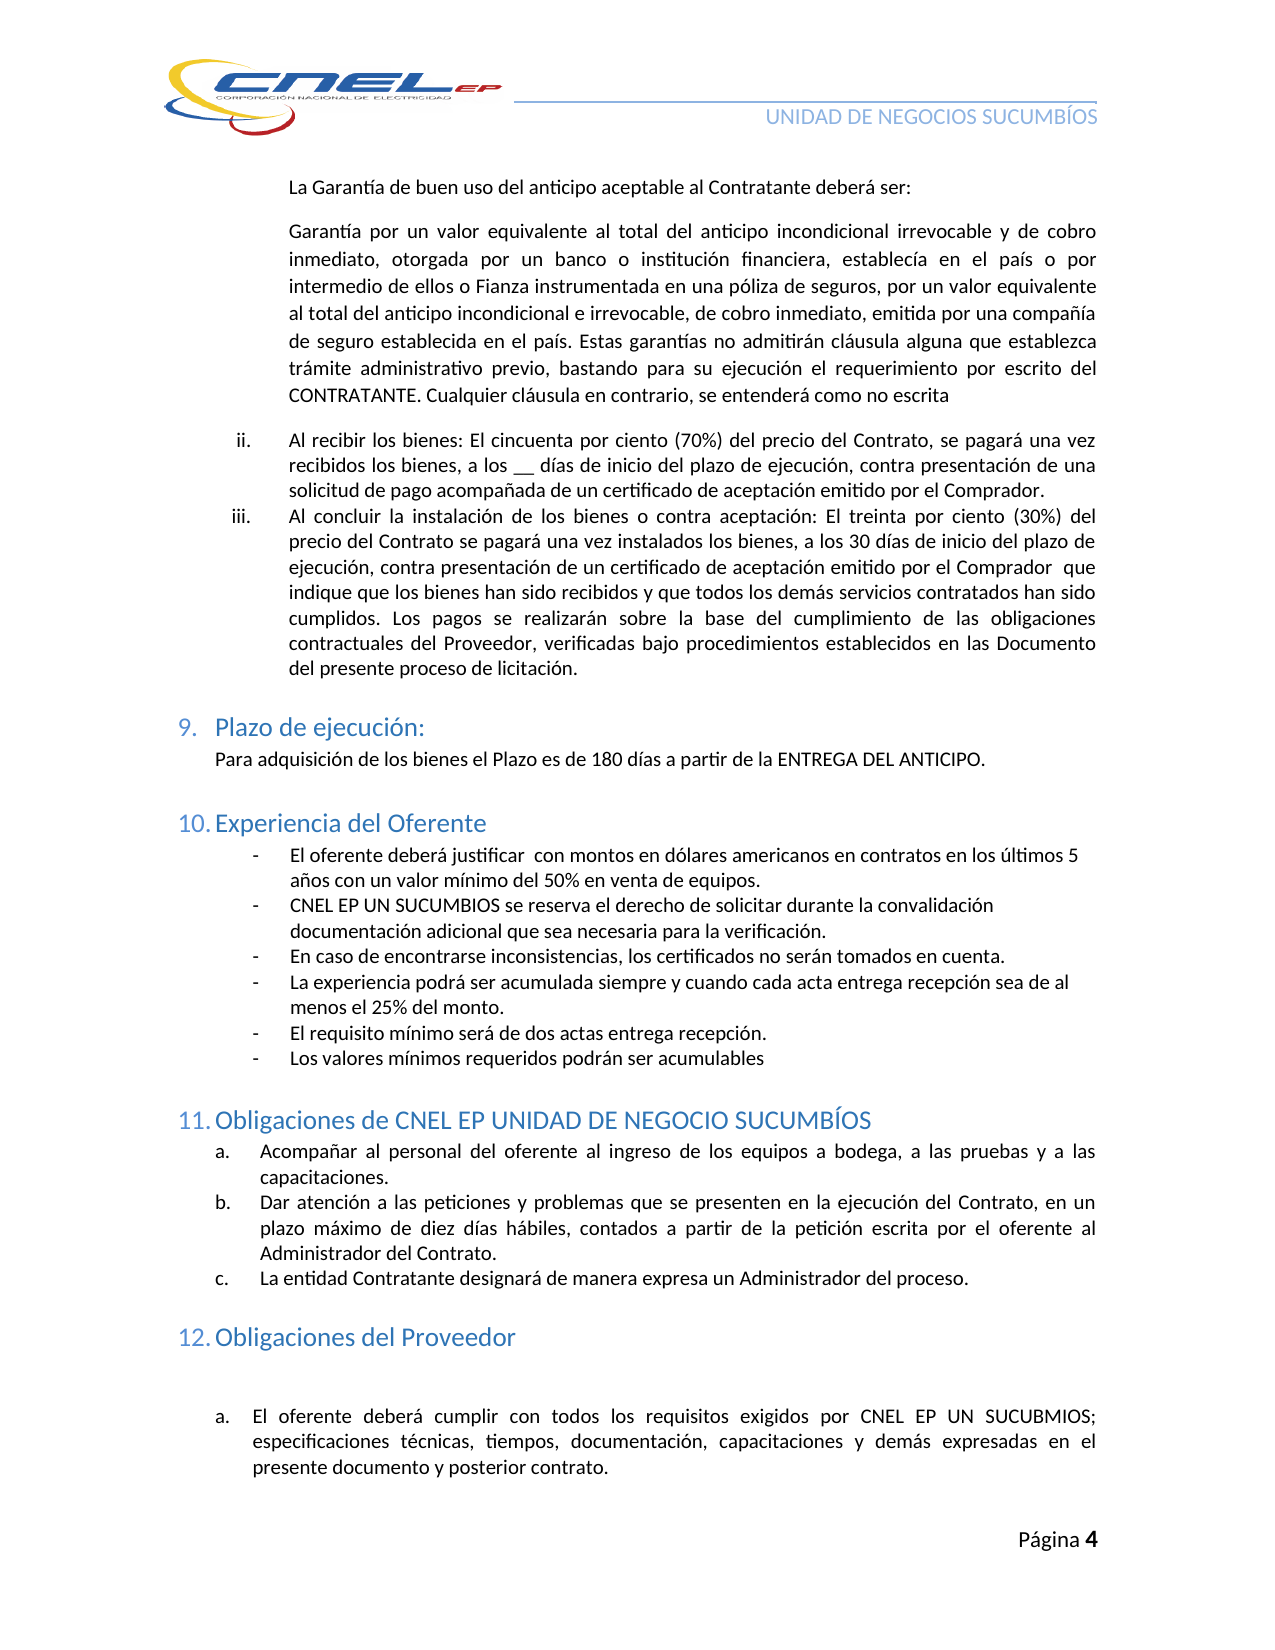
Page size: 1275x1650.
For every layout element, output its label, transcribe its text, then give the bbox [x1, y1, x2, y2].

subtitle Obligaciones de CNEL EP UNIDAD DE NEGOCIO SUCUMBÍOS [177, 1103, 1098, 1136]
list Los valores mínimos requeridos podrán ser acumulables [252, 1045, 1098, 1071]
list Al recibir los bienes: El cincuenta por ciento (70%) del precio del Contrato, se pagará una vez recibidos los bienes, a los __ días de inicio del plazo de ejecución, contra presentación de una solicitud de pago acompañada de un certificado de aceptación emitido por el Comprador. [251, 427, 1098, 503]
list Dar atención a las peticiones y problemas que se presenten en la ejecución del Contrato, en un plazo máximo de diez días hábiles, contados a partir de la petición escrita por el oferente al Administrador del Contrato. [215, 1189, 1098, 1266]
text La Garantía de buen uso del anticipo aceptable al Contratante deberá ser: [251, 174, 1098, 200]
list La entidad Contratante designará de manera expresa un Administrador del proceso. [215, 1266, 1098, 1291]
text Garantía por un valor equivalente al total del anticipo incondicional irrevocable y de cobro inmediato, otorgada por un banco o institución financiera, establecía en el país o por intermedio de ellos o Fianza instrumentada en una póliza de seguros, por un valor equivalente al total del anticipo incondicional e irrevocable, de cobro inmediato, emitida por una compañía de seguro establecida en el país. Estas garantías no admitirán cláusula alguna que establezca trámite administrativo previo, bastando para su ejecución el requerimiento por escrito del CONTRATANTE. Cualquier cláusula en contrario, se entenderá como no escrita [288, 218, 1098, 408]
list Acompañar al personal del oferente al ingreso de los equipos a bodega, a las pruebas y a las capacitaciones. [215, 1138, 1098, 1189]
list El requisito mínimo será de dos actas entrega recepción. [252, 1020, 1098, 1045]
subtitle Experiencia del Oferente [177, 806, 1098, 839]
list El oferente deberá justificar con montos en dólares americanos en contratos en los últimos 5 años con un valor mínimo del 50% en venta de equipos. [252, 842, 1098, 893]
subtitle Plazo de ejecución: [177, 711, 1098, 743]
list Para adquisición de los bienes el Plazo es de 180 días a partir de la ENTREGA DEL ANTICIPO. [215, 746, 1098, 772]
list En caso de encontrarse inconsistencias, los certificados no serán tomados en cuenta. [252, 943, 1098, 969]
list Al concluir la instalación de los bienes o contra aceptación: El treinta por ciento (30%) del precio del Contrato se pagará una vez instalados los bienes, a los 30 días de inicio del plazo de ejecución, contra presentación de un certificado de aceptación emitido por el Comprador que indique que los bienes han sido recibidos y que todos los demás servicios contratados han sido cumplidos. Los pagos se realizarán sobre la base del cumplimiento de las obligaciones contractuales del Proveedor, verificadas bajo procedimientos establecidos en las Documento del presente proceso de licitación. [251, 503, 1098, 681]
list La experiencia podrá ser acumulada siempre y cuando cada acta entrega recepción sea de al menos el 25% del monto. [252, 969, 1098, 1020]
list El oferente deberá cumplir con todos los requisitos exigidos por CNEL EP UN SUCUBMIOS; especificaciones técnicas, tiempos, documentación, capacitaciones y demás expresadas en el presente documento y posterior contrato. [215, 1403, 1098, 1479]
list CNEL EP UN SUCUMBIOS se reserva el derecho de solicitar durante la convalidación documentación adicional que sea necesaria para la verificación. [252, 893, 1098, 943]
picture [153, 53, 504, 145]
subtitle Obligaciones del Proveedor [177, 1321, 1098, 1353]
